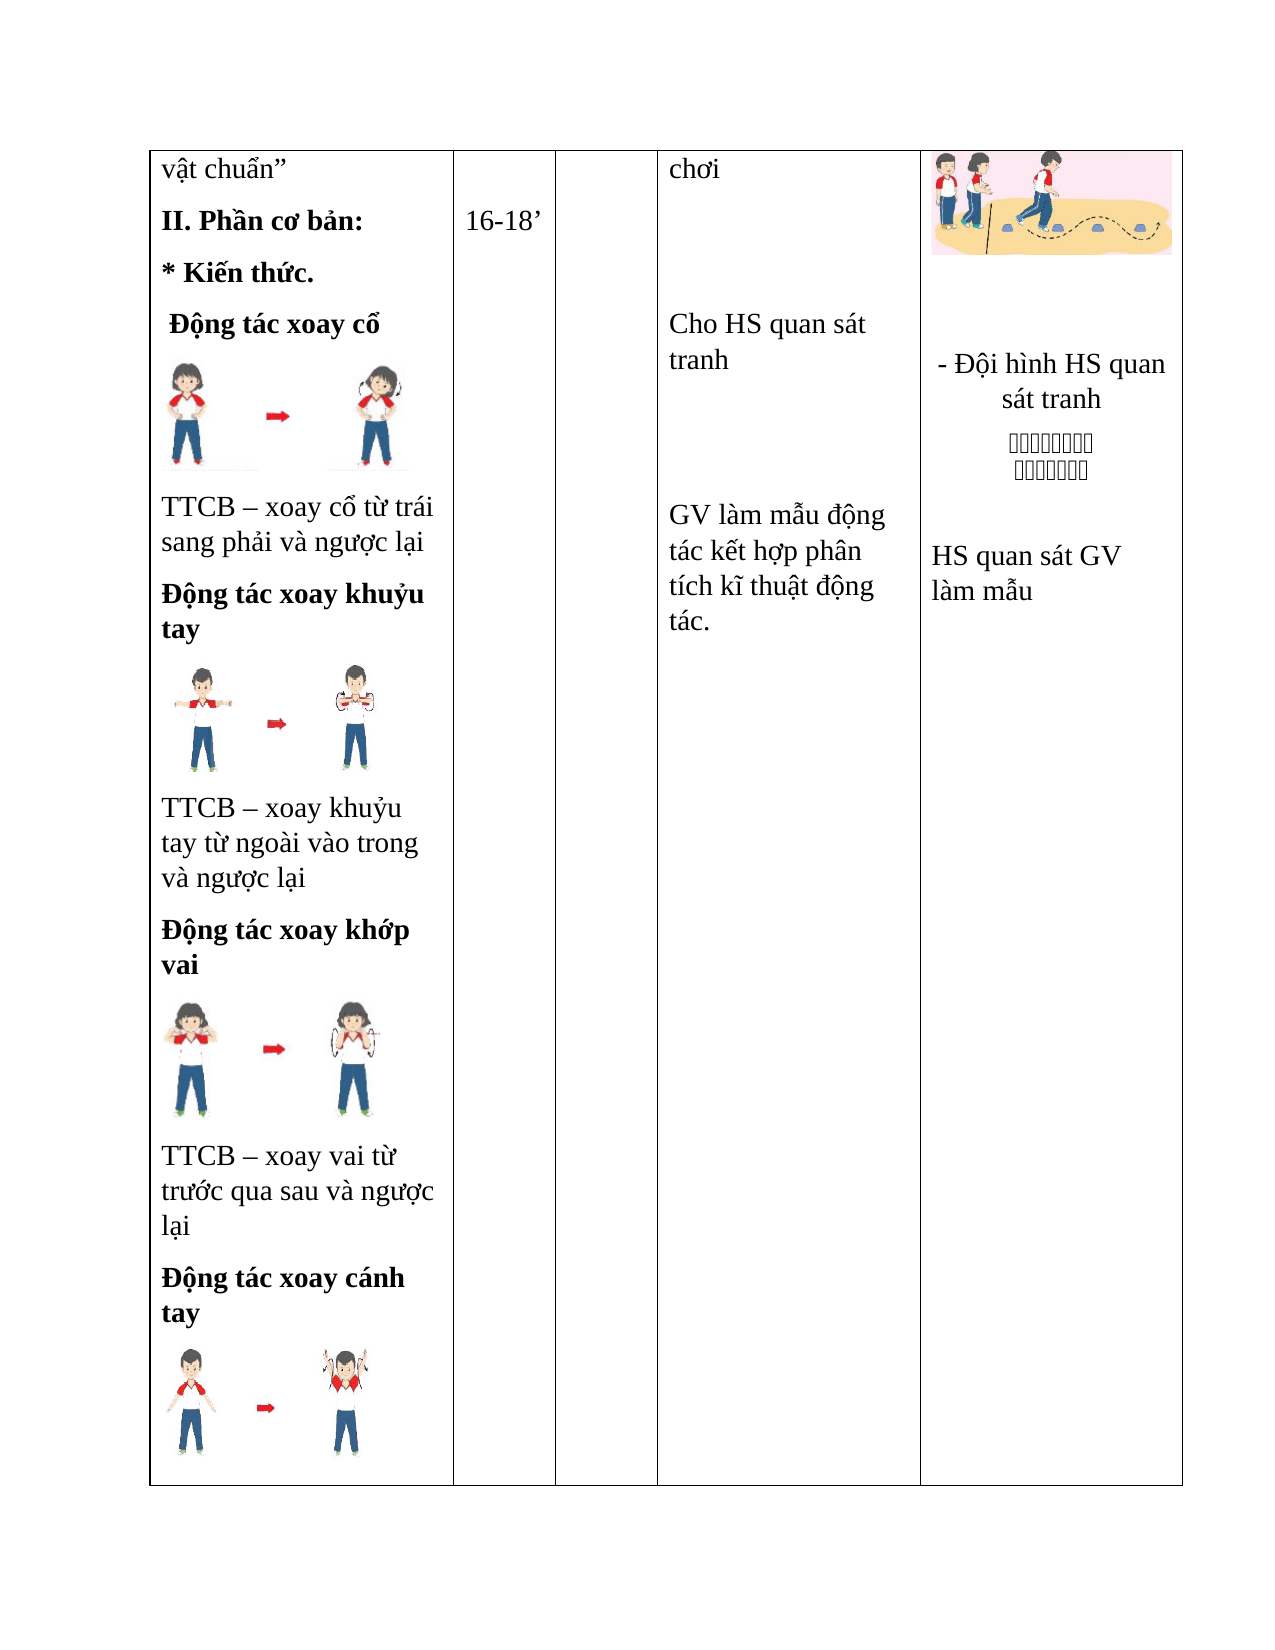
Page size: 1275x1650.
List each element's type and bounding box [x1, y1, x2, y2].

picture [931, 151, 1172, 255]
picture [161, 358, 410, 471]
table_cell [658, 151, 920, 1485]
table_cell [454, 151, 555, 1485]
table_cell [921, 151, 1182, 1485]
picture [161, 999, 381, 1120]
table_cell [151, 151, 453, 1485]
picture [161, 663, 381, 772]
table_cell [556, 151, 657, 1485]
picture [161, 1347, 381, 1460]
